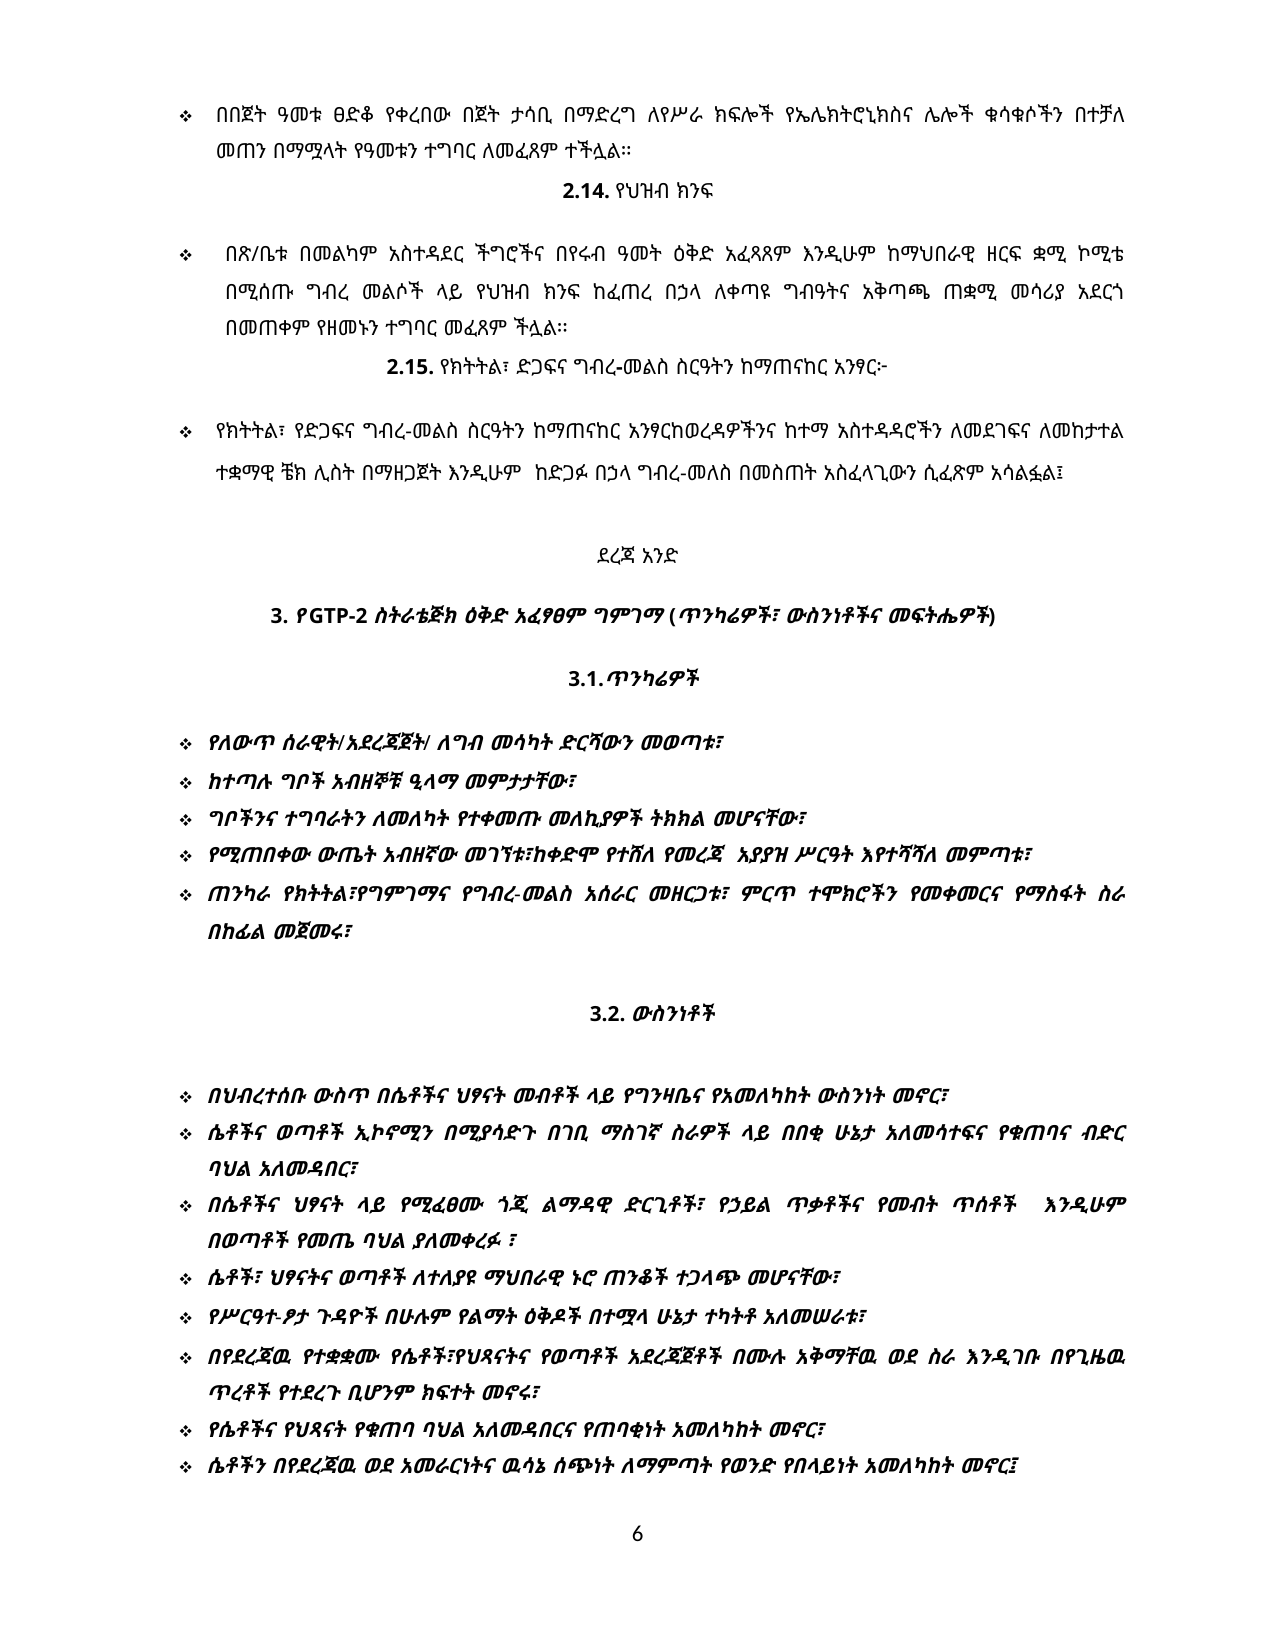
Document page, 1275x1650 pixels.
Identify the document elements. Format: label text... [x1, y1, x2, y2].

text 3. የGTP-2 ስትራቴጅክ ዕቅድ አፈፃፀም ግምገማ (ጥንካሬዎች፣ ውስንነቶችና መፍትሔዎች) [141, 601, 1125, 629]
text 3.1.ጥንካሬዎች [141, 664, 1125, 693]
list በህብረተሰቡ ውስጥ በሴቶችና ህፃናት መብቶች ላይ የግንዛቤና የአመለካከት ውስንነት መኖር፣ [178, 1084, 1125, 1108]
list በበጀት ዓመቱ ፀድቆ የቀረበው በጀት ታሳቢ በማድረግ ለየሥራ ክፍሎች የኤሌክትሮኒክስና ሌሎች ቁሳቁሶችን በተቻለ መጠን በማሟላት የዓመቱን ተግባር ለመፈጸም ተችሏል፡፡ [178, 103, 1125, 164]
text 2.15. የክትትል፣ ድጋፍና ግብረ-መልስ ስርዓትን ከማጠናከር አንፃር፦ [150, 352, 1125, 381]
list ሴቶችና ወጣቶች ኢኮኖሚን በሚያሳድጉ በገቢ ማስገኛ ስራዎች ላይ በበቂ ሁኔታ አለመሳተፍና የቁጠባና ብድር ባህል አለመዳበር፣ [178, 1121, 1125, 1181]
list በሴቶችና ህፃናት ላይ የሚፈፀሙ ጎጂ ልማዳዊ ድርጊቶች፣ የኃይል ጥቃቶችና የመብት ጥሰቶች እንዲሁም በወጣቶች የመጤ ባህል ያለመቀረፉ ፣ [178, 1193, 1125, 1254]
text ደረጃ አንድ [150, 544, 1125, 568]
list የክትትል፣ የድጋፍና ግብረ-መልስ ስርዓትን ከማጠናከር አንፃርከወረዳዎችንና ከተማ አስተዳዳሮችን ለመደገፍና ለመከታተል ተቋማዊ ቼክ ሊስት በማዘጋጀት እንዲሁም ከድጋፉ በኃላ ግብረ-መለስ በመስጠት አስፈላጊውን ሲፈጽም አሳልፏል፤ [178, 416, 1125, 487]
list ከተጣሉ ግቦች አብዘኞቹ ዒላማ መምታታቸው፣ [178, 770, 1125, 795]
list ሴቶችን በየደረጃዉ ወደ አመራርነትና ዉሳኔ ሰጭነት ለማምጣት የወንድ የበላይነት አመለካከት መኖር፤ [178, 1454, 1125, 1478]
list ጠንካራ የክትትል፣የግምገማና የግብረ-መልስ አሰራር መዘርጋቱ፣ ምርጥ ተሞክሮችን የመቀመርና የማስፋት ስራ በከፊል መጀመሩ፣ [178, 879, 1125, 944]
list በጽ/ቤቱ በመልካም አስተዳደር ችግሮችና በየሩብ ዓመት ዕቅድ አፈጻጸም እንዲሁም ከማህበራዊ ዘርፍ ቋሚ ኮሚቴ በሚሰጡ ግብረ መልሶች ላይ የህዝብ ክንፍ ከፈጠረ በኃላ ለቀጣዩ ግብዓትና አቅጣጫ ጠቋሚ መሳሪያ አደርጎ በመጠቀም የዘመኑን ተግባር መፈጸም ችሏል፡፡ [178, 239, 1125, 340]
list የሥርዓተ-ፆታ ጉዳዮች በሁሉም የልማት ዕቅዶች በተሟላ ሁኔታ ተካትቶ አለመሠራቱ፣ [178, 1302, 1125, 1331]
list የሴቶችና የህጻናት የቁጠባ ባህል አለመዳበርና የጠባቂነት አመለካከት መኖር፣ [178, 1418, 1125, 1442]
list ግቦችንና ተግባራትን ለመለካት የተቀመጡ መለኪያዎች ትክክል መሆናቸው፣ [178, 807, 1125, 831]
list የለውጥ ሰራዊት/አደረጃጀት/ ለግብ መሳካት ድርሻውን መወጣቱ፣ [178, 728, 1125, 756]
list በየደረጃዉ የተቋቋሙ የሴቶች፣የህጻናትና የወጣቶች አደረጃጀቶች በሙሉ አቅማቸዉ ወደ ስራ እንዲገቡ በየጊዜዉ ጥረቶች የተደረጉ ቢሆንም ክፍተት መኖሩ፣ [178, 1345, 1125, 1406]
text 2.14. የህዝብ ክንፍ [150, 176, 1125, 204]
list ሴቶች፣ ህፃናትና ወጣቶች ለተለያዩ ማህበራዊ ኑሮ ጠንቆች ተጋላጭ መሆናቸው፣ [178, 1266, 1125, 1290]
list የሚጠበቀው ውጤት አብዘኛው መገኘቱ፣ከቀድሞ የተሸለ የመረጃ አያያዝ ሥርዓት እየተሻሻለ መምጣቱ፣ [178, 843, 1125, 867]
list 3.2. ውስንነቶች [178, 999, 1125, 1027]
